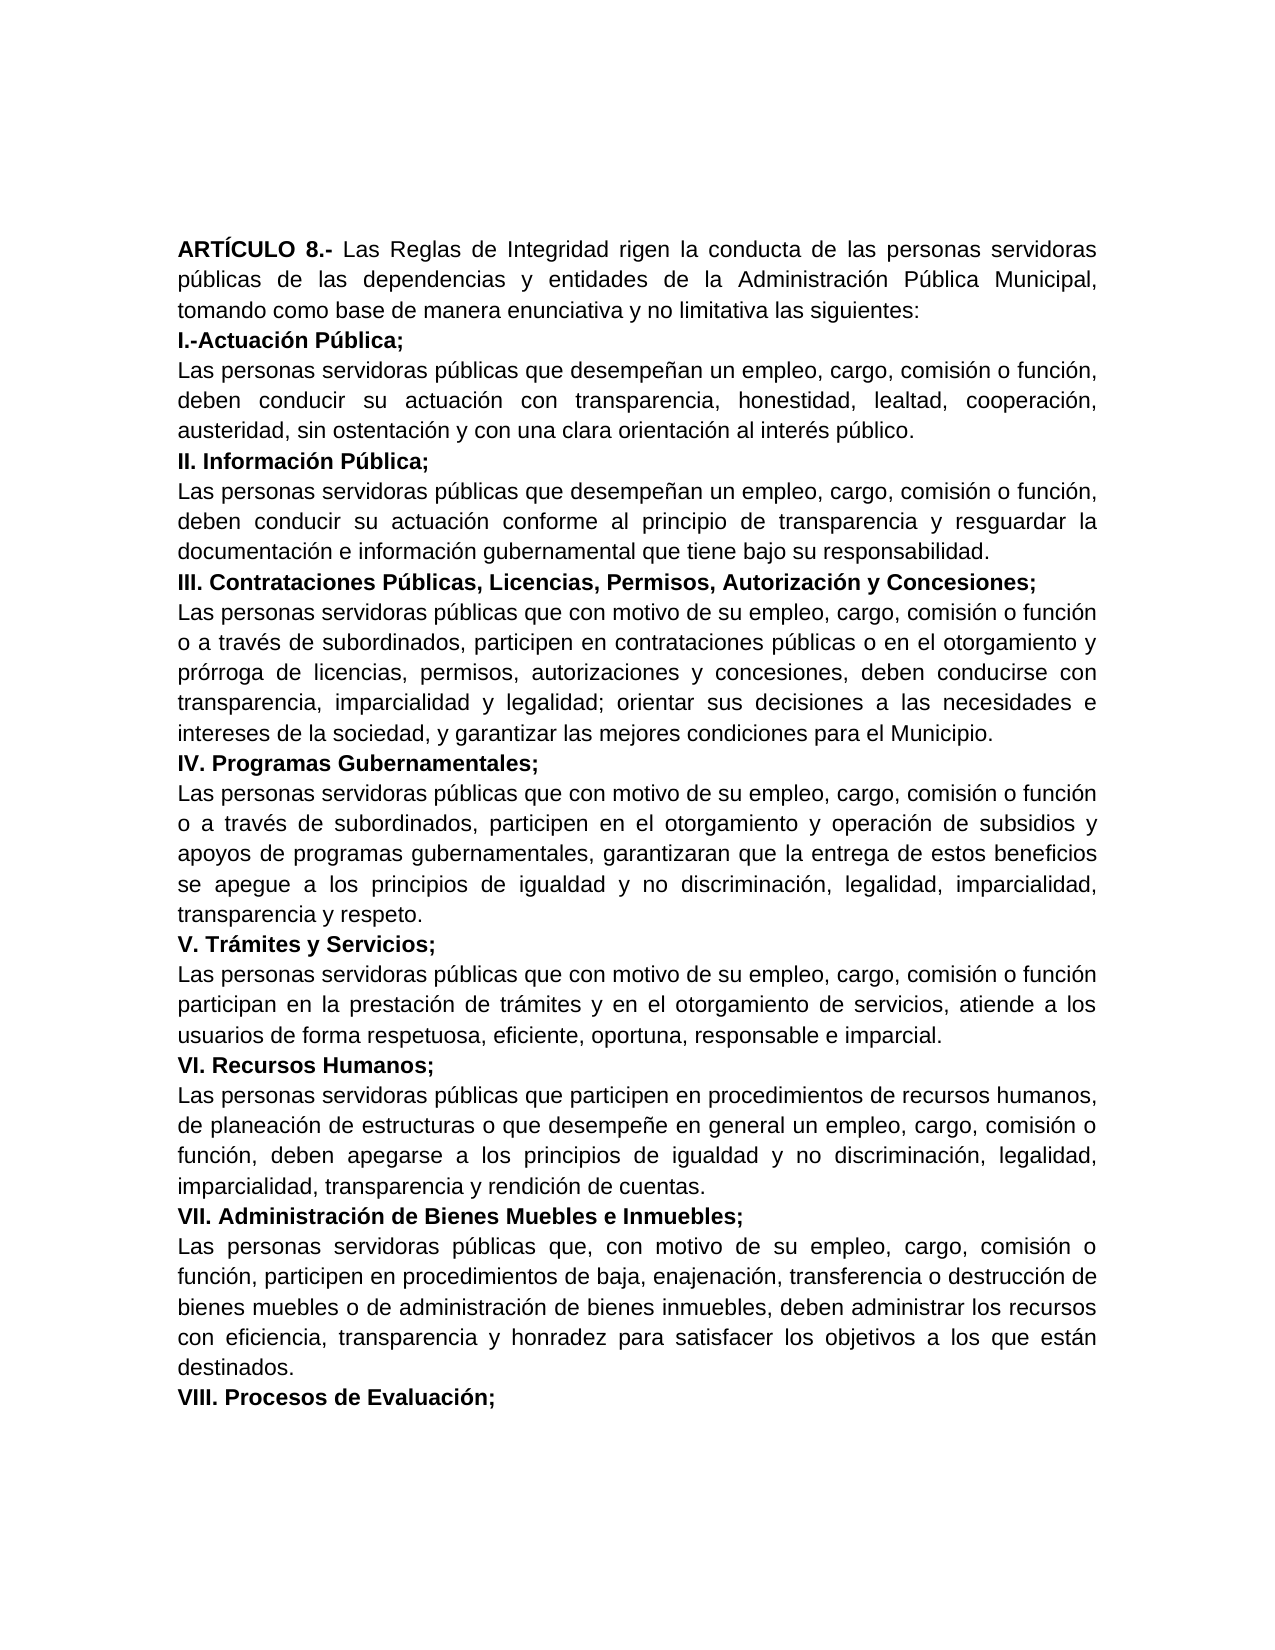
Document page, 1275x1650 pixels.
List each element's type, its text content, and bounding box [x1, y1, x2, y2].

text VII. Administración de Bienes Muebles e Inmuebles; [177, 1203, 1098, 1229]
text V. Trámites y Servicios; [177, 931, 1098, 957]
text Las personas servidoras públicas que desempeñan un empleo, cargo, comisión o función, deben conducir su actuación con transparencia, honestidad, lealtad, cooperación, austeridad, sin ostentación y con una clara orientación al interés público. [177, 357, 1098, 444]
text Las personas servidoras públicas que desempeñan un empleo, cargo, comisión o función, deben conducir su actuación conforme al principio de transparencia y resguardar la documentación e información gubernamental que tiene bajo su responsabilidad. [177, 478, 1098, 565]
text II. Información Pública; [177, 448, 1098, 474]
text III. Contrataciones Públicas, Licencias, Permisos, Autorización y Concesiones; [177, 568, 1098, 595]
text Las personas servidoras públicas que con motivo de su empleo, cargo, comisión o función o a través de subordinados, participen en contrataciones públicas o en el otorgamiento y prórroga de licencias, permisos, autorizaciones y concesiones, deben conducirse con transparencia, imparcialidad y legalidad; orientar sus decisiones a las necesidades e intereses de la sociedad, y garantizar las mejores condiciones para el Municipio. [177, 599, 1098, 746]
text IV. Programas Gubernamentales; [177, 750, 1098, 776]
text Las personas servidoras públicas que con motivo de su empleo, cargo, comisión o función participan en la prestación de trámites y en el otorgamiento de servicios, atiende a los usuarios de forma respetuosa, eficiente, oportuna, responsable e imparcial. [177, 961, 1098, 1048]
text Las personas servidoras públicas que participen en procedimientos de recursos humanos, de planeación de estructuras o que desempeñe en general un empleo, cargo, comisión o función, deben apegarse a los principios de igualdad y no discriminación, legalidad, imparcialidad, transparencia y rendición de cuentas. [177, 1082, 1098, 1199]
text ARTÍCULO 8.- Las Reglas de Integridad rigen la conducta de las personas servidoras públicas de las dependencias y entidades de la Administración Pública Municipal, tomando como base de manera enunciativa y no limitativa las siguientes: [177, 236, 1098, 323]
text Las personas servidoras públicas que, con motivo de su empleo, cargo, comisión o función, participen en procedimientos de baja, enajenación, transferencia o destrucción de bienes muebles o de administración de bienes inmuebles, deben administrar los recursos con eficiencia, transparencia y honradez para satisfacer los objetivos a los que están destinados. [177, 1233, 1098, 1380]
text Las personas servidoras públicas que con motivo de su empleo, cargo, comisión o función o a través de subordinados, participen en el otorgamiento y operación de subsidios y apoyos de programas gubernamentales, garantizaran que la entrega de estos beneficios se apegue a los principios de igualdad y no discriminación, legalidad, imparcialidad, transparencia y respeto. [177, 780, 1098, 927]
text VI. Recursos Humanos; [177, 1052, 1098, 1078]
text I.-Actuación Pública; [177, 327, 1098, 353]
text VIII. Procesos de Evaluación; [177, 1384, 1098, 1411]
